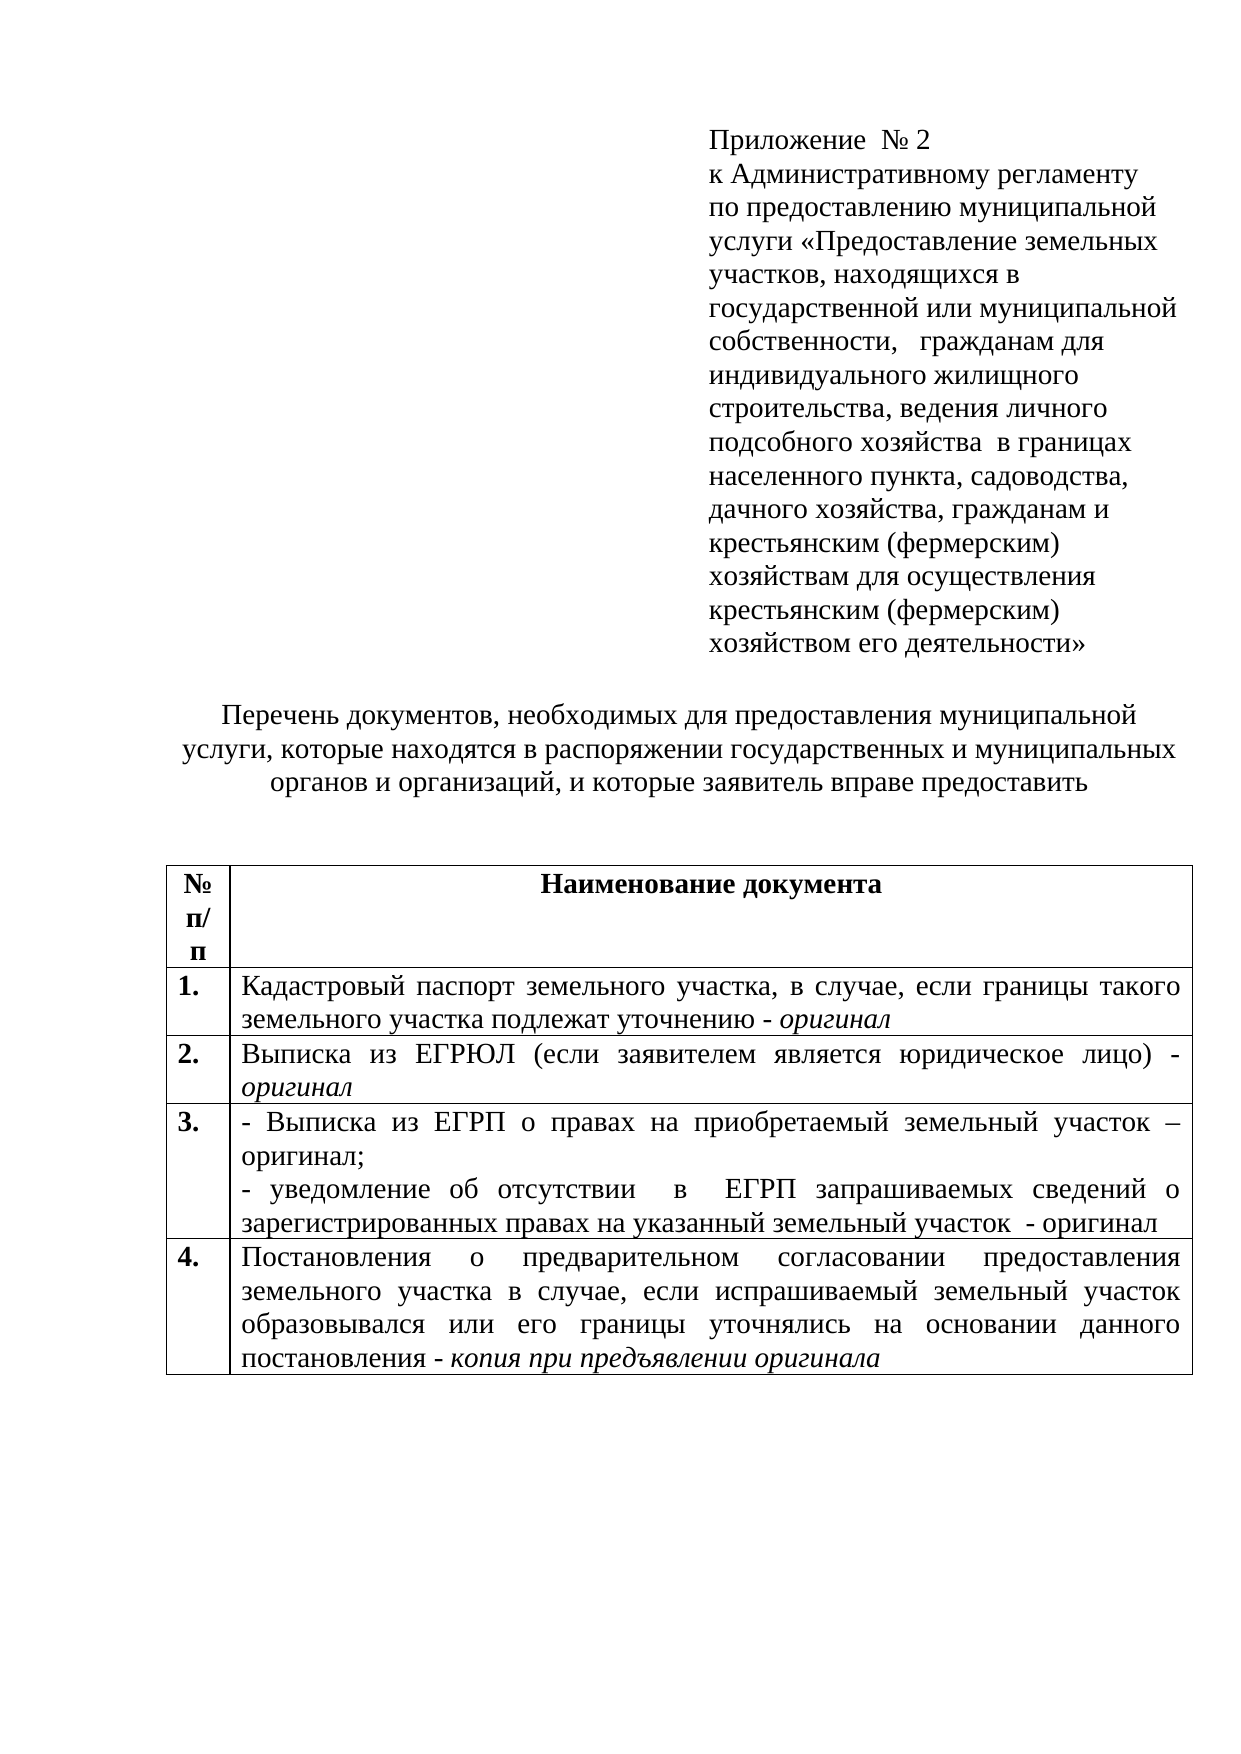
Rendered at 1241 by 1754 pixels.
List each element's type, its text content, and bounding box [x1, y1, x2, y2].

text по предоставлению муниципальной услуги «Предоставление земельных участков, находящихся в государственной или муниципальной собственности, гражданам для индивидуального жилищного строительства, ведения личного подсобного хозяйства в границах населенного пункта, садоводства, дачного хозяйства, гражданам и крестьянским (фермерским) хозяйствам для осуществления крестьянским (фермерским) хозяйством его деятельности» [709, 189, 1181, 659]
table_header № п/п [167, 866, 229, 967]
text Приложение № 2 [709, 122, 1181, 156]
table_header Наименование документа [231, 866, 1192, 967]
table_cell 3. [167, 1104, 229, 1238]
text к Административному регламенту [709, 156, 1181, 189]
table_cell - Выписка из ЕГРП о правах на приобретаемый земельный участок – оригинал; - уведомление об отсутствии в ЕГРП запрашиваемых сведений о зарегистрированных правах на указанный земельный участок - оригинал [231, 1104, 1192, 1238]
table_cell 1. [167, 968, 229, 1035]
table_cell 4. [167, 1239, 229, 1373]
table_cell Выписка из ЕГРЮЛ (если заявителем является юридическое лицо) - оригинал [231, 1036, 1192, 1103]
text Перечень документов, необходимых для предоставления муниципальной услуги, которые находятся в распоряжении государственных и муниципальных органов и организаций, и которые заявитель вправе предоставить [177, 697, 1181, 798]
table_cell Кадастровый паспорт земельного участка, в случае, если границы такого земельного участка подлежат уточнению - оригинал [231, 968, 1192, 1035]
table_cell Постановления о предварительном согласовании предоставления земельного участка в случае, если испрашиваемый земельный участок образовывался или его границы уточнялись на основании данного постановления - копия при предъявлении оригинала [231, 1239, 1192, 1373]
table_cell 2. [167, 1036, 229, 1103]
